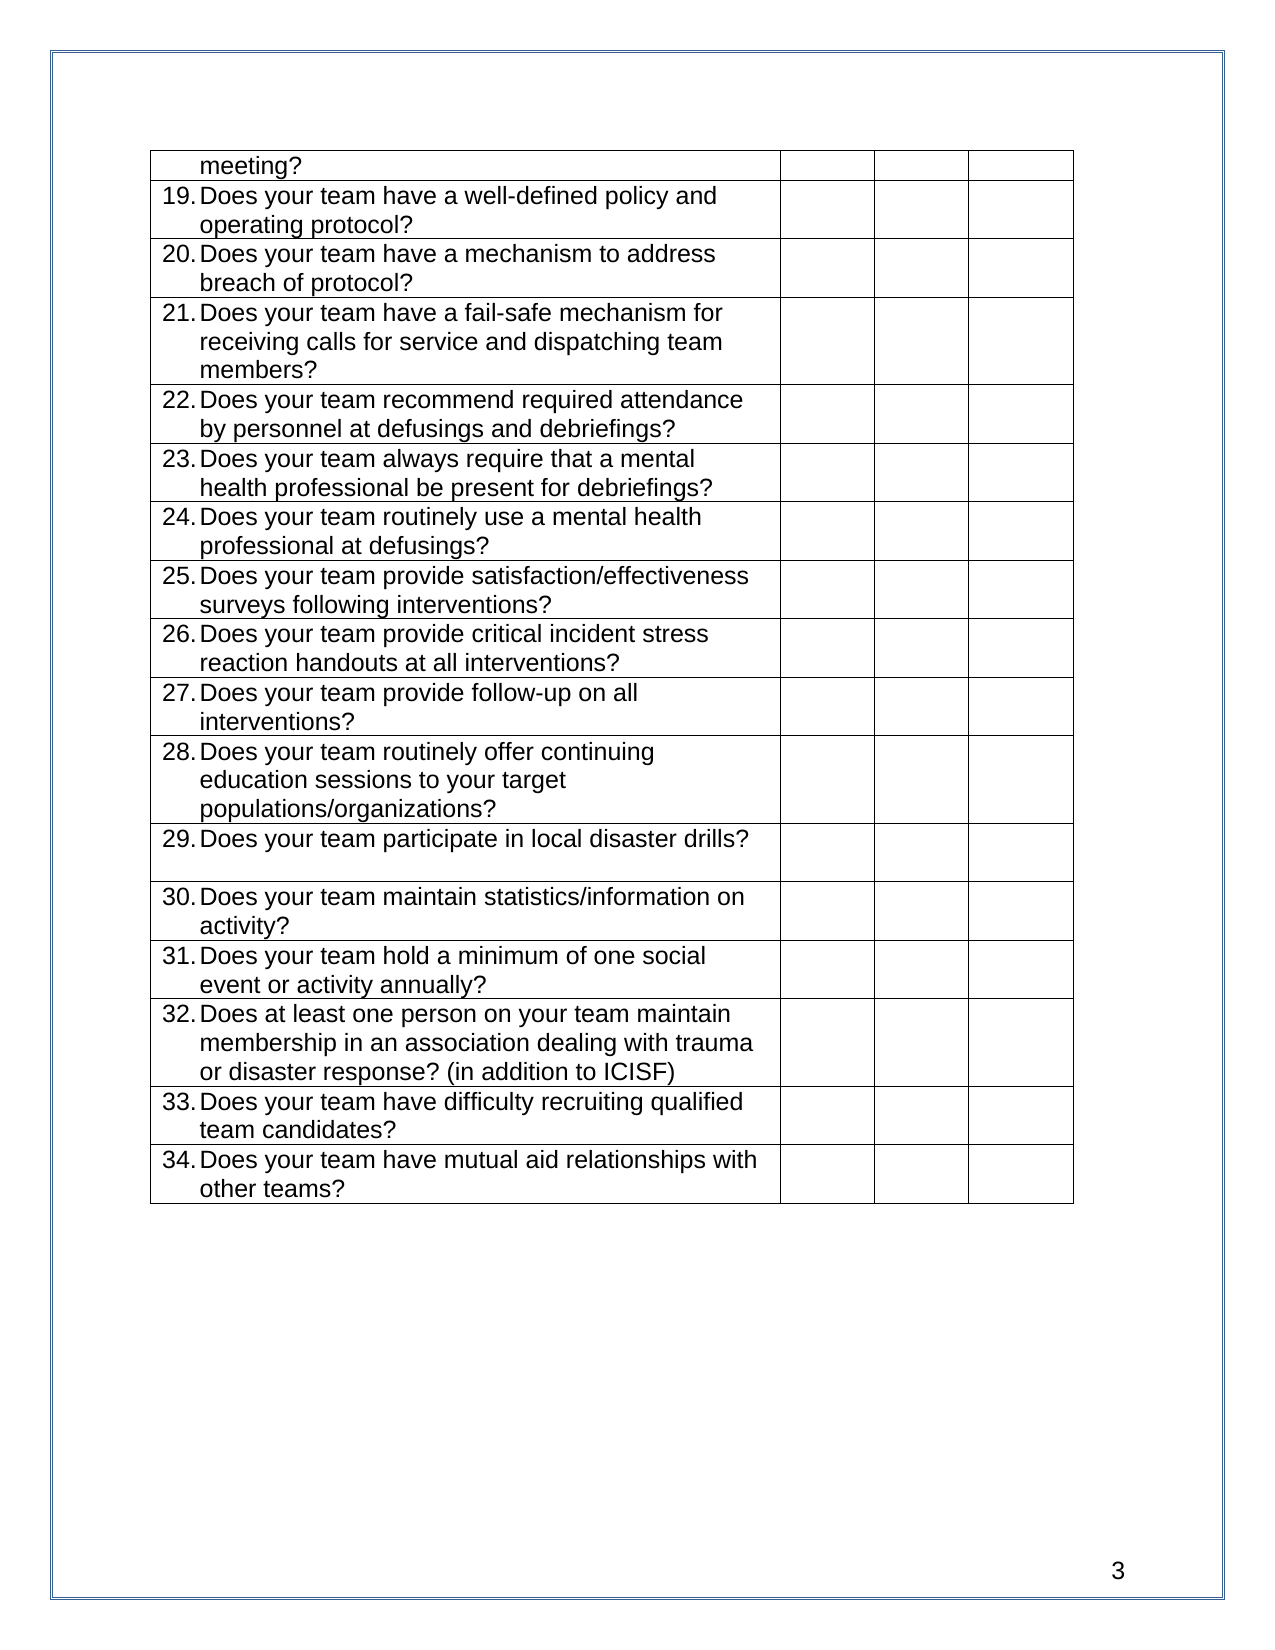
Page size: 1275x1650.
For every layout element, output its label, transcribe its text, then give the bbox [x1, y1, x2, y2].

table_cell [875, 619, 968, 677]
table_cell [875, 1087, 968, 1144]
table_cell [969, 882, 1073, 940]
table_cell [781, 502, 874, 560]
table_cell [969, 502, 1073, 560]
table_cell [969, 678, 1073, 735]
table_cell [781, 882, 874, 940]
table_cell Does your team have a mechanism to address breach of protocol? [151, 239, 780, 297]
table_cell [781, 678, 874, 735]
table_cell Does your team provide satisfaction/effectiveness surveys following interventions? [151, 561, 780, 618]
table_cell [969, 561, 1073, 618]
table_cell [969, 999, 1073, 1086]
table_cell [781, 999, 874, 1086]
table_cell Does your team provide critical incident stress reaction handouts at all interventions? [151, 619, 780, 677]
table_cell [875, 502, 968, 560]
table_cell [781, 1087, 874, 1144]
table_cell [875, 181, 968, 238]
table_cell [781, 239, 874, 297]
table_cell [875, 298, 968, 384]
table_cell [969, 239, 1073, 297]
table_cell [875, 1145, 968, 1203]
table_cell [781, 561, 874, 618]
table_cell [781, 181, 874, 238]
table_cell [969, 1145, 1073, 1203]
table_cell Does your team routinely use a mental health professional at defusings? [151, 502, 780, 560]
table_cell [781, 941, 874, 998]
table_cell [151, 151, 780, 180]
table_cell Does at least one person on your team maintain membership in an association dealing with trauma or disaster response? (in addition to ICISF) [151, 999, 780, 1086]
table_cell Does your team have difficulty recruiting qualified team candidates? [151, 1087, 780, 1144]
table_cell [781, 298, 874, 384]
table_cell [969, 736, 1073, 823]
table_cell [781, 444, 874, 501]
table_cell [969, 181, 1073, 238]
table_cell [969, 941, 1073, 998]
table_cell [781, 1145, 874, 1203]
table_cell Does your team recommend required attendance by personnel at defusings and debriefings? [151, 385, 780, 443]
table_cell [781, 824, 874, 881]
table_cell [969, 619, 1073, 677]
table_cell [969, 298, 1073, 384]
table_cell [781, 736, 874, 823]
table_cell Does your team participate in local disaster drills? [151, 824, 780, 881]
table_cell Does your team provide follow-up on all interventions? [151, 678, 780, 735]
table_cell [875, 824, 968, 881]
table_cell Does your team maintain statistics/information on activity? [151, 882, 780, 940]
table_cell [969, 1087, 1073, 1144]
table_cell [875, 736, 968, 823]
table_cell Does your team have mutual aid relationships with other teams? [151, 1145, 780, 1203]
table_cell [969, 444, 1073, 501]
table_cell Does your team always require that a mental health professional be present for debriefings? [151, 444, 780, 501]
table_cell [875, 239, 968, 297]
table_cell [969, 151, 1073, 180]
table_cell [875, 678, 968, 735]
table_cell [875, 999, 968, 1086]
table_cell [875, 561, 968, 618]
table_cell Does your team have a well-defined policy and operating protocol? [151, 181, 780, 238]
table_cell Does your team have a fail-safe mechanism for receiving calls for service and dispatching team members? [151, 298, 780, 384]
table_cell [875, 385, 968, 443]
table_cell [781, 619, 874, 677]
table_cell [875, 444, 968, 501]
table_cell [969, 824, 1073, 881]
table_cell [875, 882, 968, 940]
table_cell [875, 941, 968, 998]
table_cell Does your team hold a minimum of one social event or activity annually? [151, 941, 780, 998]
table_cell [875, 151, 968, 180]
table_cell [969, 385, 1073, 443]
table_cell [781, 151, 874, 180]
table_cell [781, 385, 874, 443]
table_cell Does your team routinely offer continuing education sessions to your target populations/organizations? [151, 736, 780, 823]
